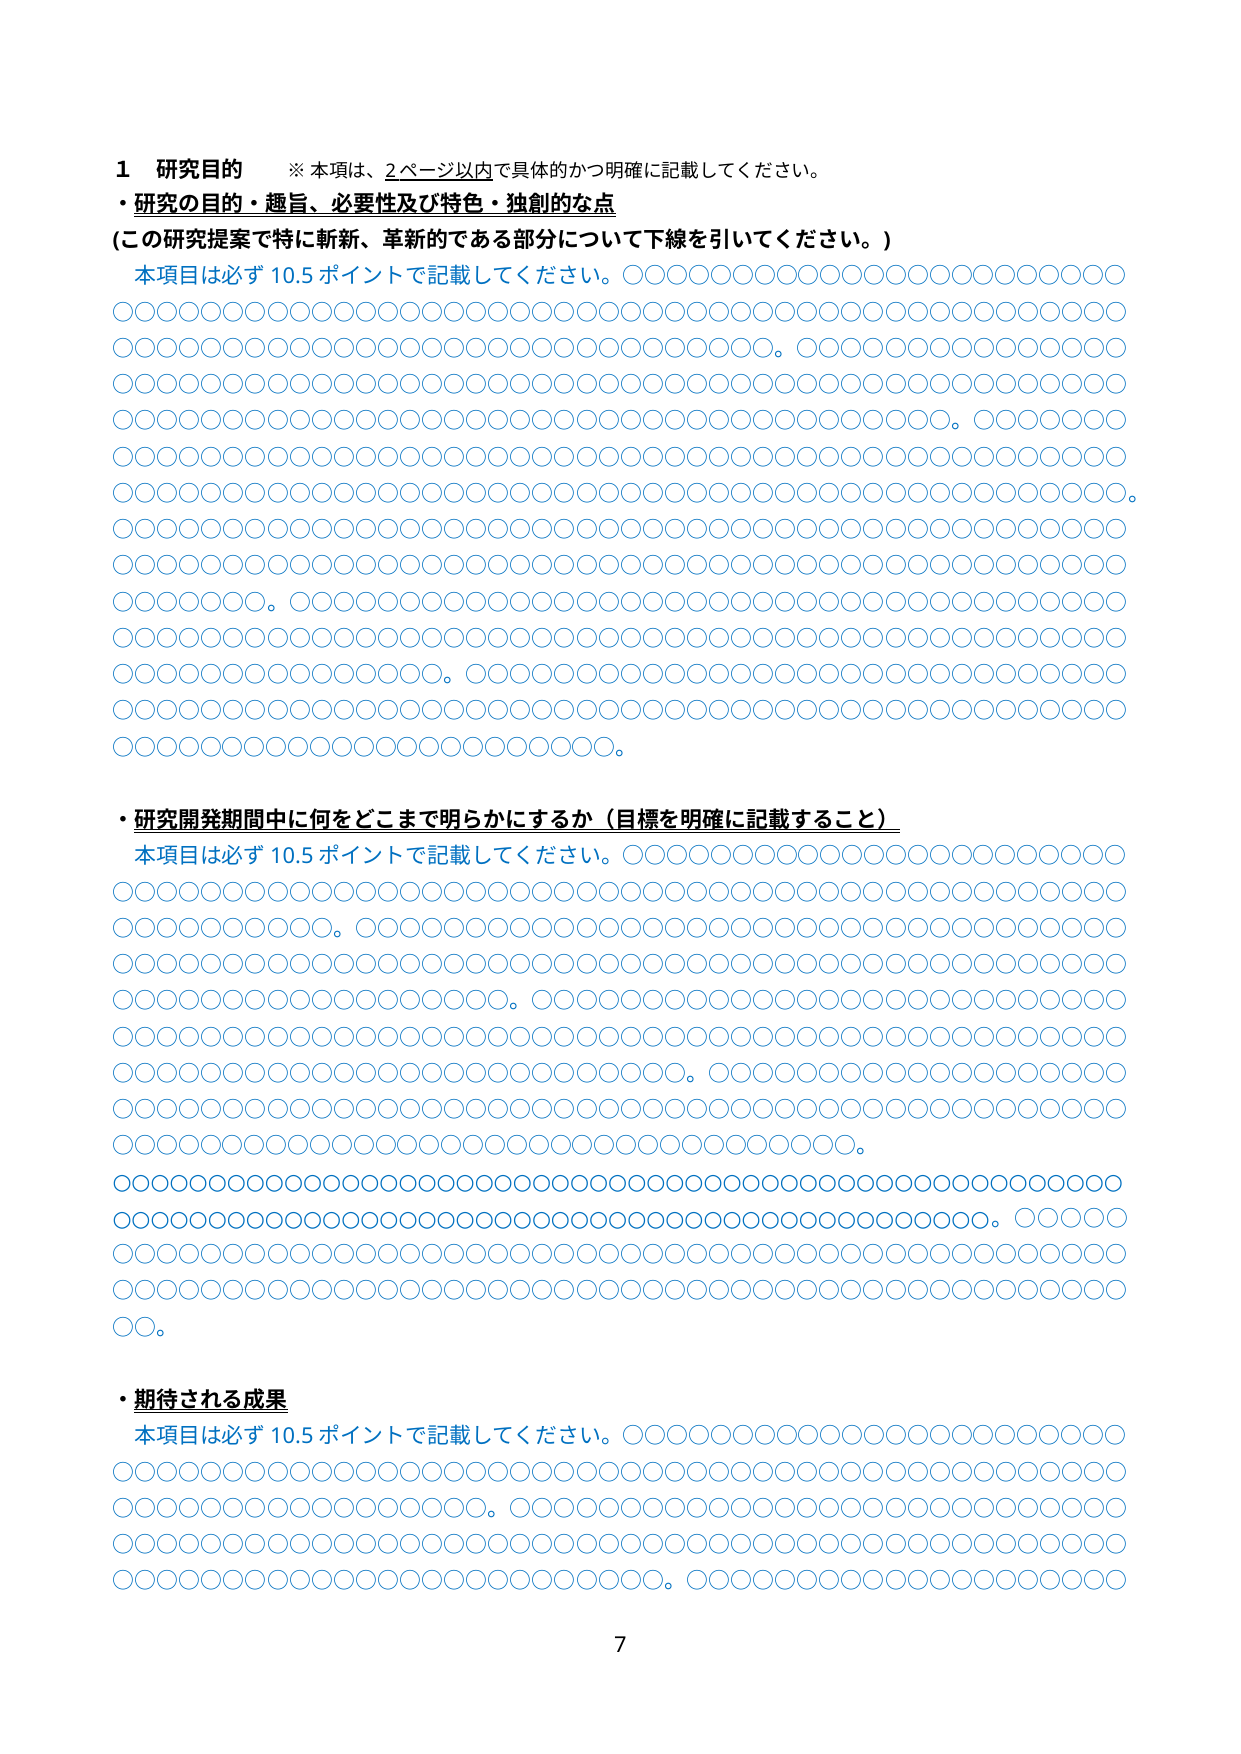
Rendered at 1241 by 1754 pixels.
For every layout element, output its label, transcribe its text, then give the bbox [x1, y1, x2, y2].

text 本項目は必ず10.5ポイントで記載してください。○○○○○○○○○○○○○○○○○○○○○○○○○○○○○○○○○○○○○○○○○○○○○○○○○○○○○○○○○○○○○○○○○○○○○○○○○○○○○○○○○○○○○○○○○○○○○○○○○○○。○○○○○○○○○○○○○○○○○○○○○○○○○○○○○○○○○○○○○○○○○○○○○○○○○○○○○○○○○○○○○○○○○○○○○○○○○○○○○○○○○○○○○○○○○○○○○○○○○○○。○○○○○○○○○○○○○○○○○○○○○○○○○○○○○○○○○○○○○○○○○○○○○○○○○○○○○○○○○○○○○○○○○○○○○○○○○○○○○○○○○○○○○○○○○○○○○○○○○○○。○○○○○○○○○○○○○○○○○○○○○○○○○○○○○○○○○○○○○○○○○○○○○○○○○○○○○○○○○○○○○○○○○○○○○○○○○○○○○○○○○○○○○○○○○○○○○○○○○○○。○○○○○○○○○○○○○○○○○○○○○○○○○○○○○○○○○○○○○○○○○○○○○○○○○○○○○○○○○○○○○○○○○○○○○○○○○○○○○○○○○○○○○○○○○○○○○○○○○○○。○○○○○○○○○○○○○○○○○○○○○○○○○○○○○○○○○○○○○○○○○○○○○○○○○○○○○○○○○○○○○○○○○○○○○○○○○○○○○○○○○○○○○○○○○○○○○○○○○○○。 [112, 256, 1128, 764]
text ・期待される成果 [112, 1380, 1128, 1416]
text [112, 1416, 1128, 1597]
text １ 研究目的 ※ 本項は、2ページ以内で具体的かつ明確に記載してください。 [112, 152, 1128, 184]
text ○○○○○○○○○○○○○○○○○○○○○○○○○○○○○○○○○○○○○○○○○○○○○○○○○○○○○○○○○○○○○○○○○○○○○○○○○○○○○○○○○○○○○○○○○○○○○○○○○○○。○○○○○○○○○○○○○○○○○○○○○○○○○○○○○○○○○○○○○○○○○○○○○○○○○○○○○○○○○○○○○○○○○○○○○○○○○○○○○○○○○○○○○○○○○○○○○○○○○○○。 [112, 1162, 1128, 1344]
text ・研究の目的・趣旨、必要性及び特色・独創的な点 [112, 184, 1128, 220]
text 本項目は必ず10.5ポイントで記載してください。○○○○○○○○○○○○○○○○○○○○○○○○○○○○○○○○○○○○○○○○○○○○○○○○○○○○○○○○○○○○○○○○○○○○○○○○○○○○○○○。○○○○○○○○○○○○○○○○○○○○○○○○○○○○○○○○○○○○○○○○○○○○○○○○○○○○○○○○○○○○○○○○○○○○○○○○○○○○○○○○○○○○○○○○○○○○○○○○○○○。○○○○○○○○○○○○○○○○○○○○○○○○○○○○○○○○○○○○○○○○○○○○○○○○○○○○○○○○○○○○○○○○○○○○○○○○○○○○○○○○○○○○○○○○○○○○○○○○○○○。○○○○○○○○○○○○○○○○○○○○○○○○○○○○○○○○○○○○○○○○○○○○○○○○○○○○○○○○○○○○○○○○○○○○○○○○○○○○○○○○○○○○○○○○○○○○○○○○○○○。 [112, 836, 1128, 1162]
text ・研究開発期間中に何をどこまで明らかにするか（目標を明確に記載すること） [112, 800, 1128, 836]
text (この研究提案で特に斬新、革新的である部分について下線を引いてください。) [112, 220, 1128, 256]
